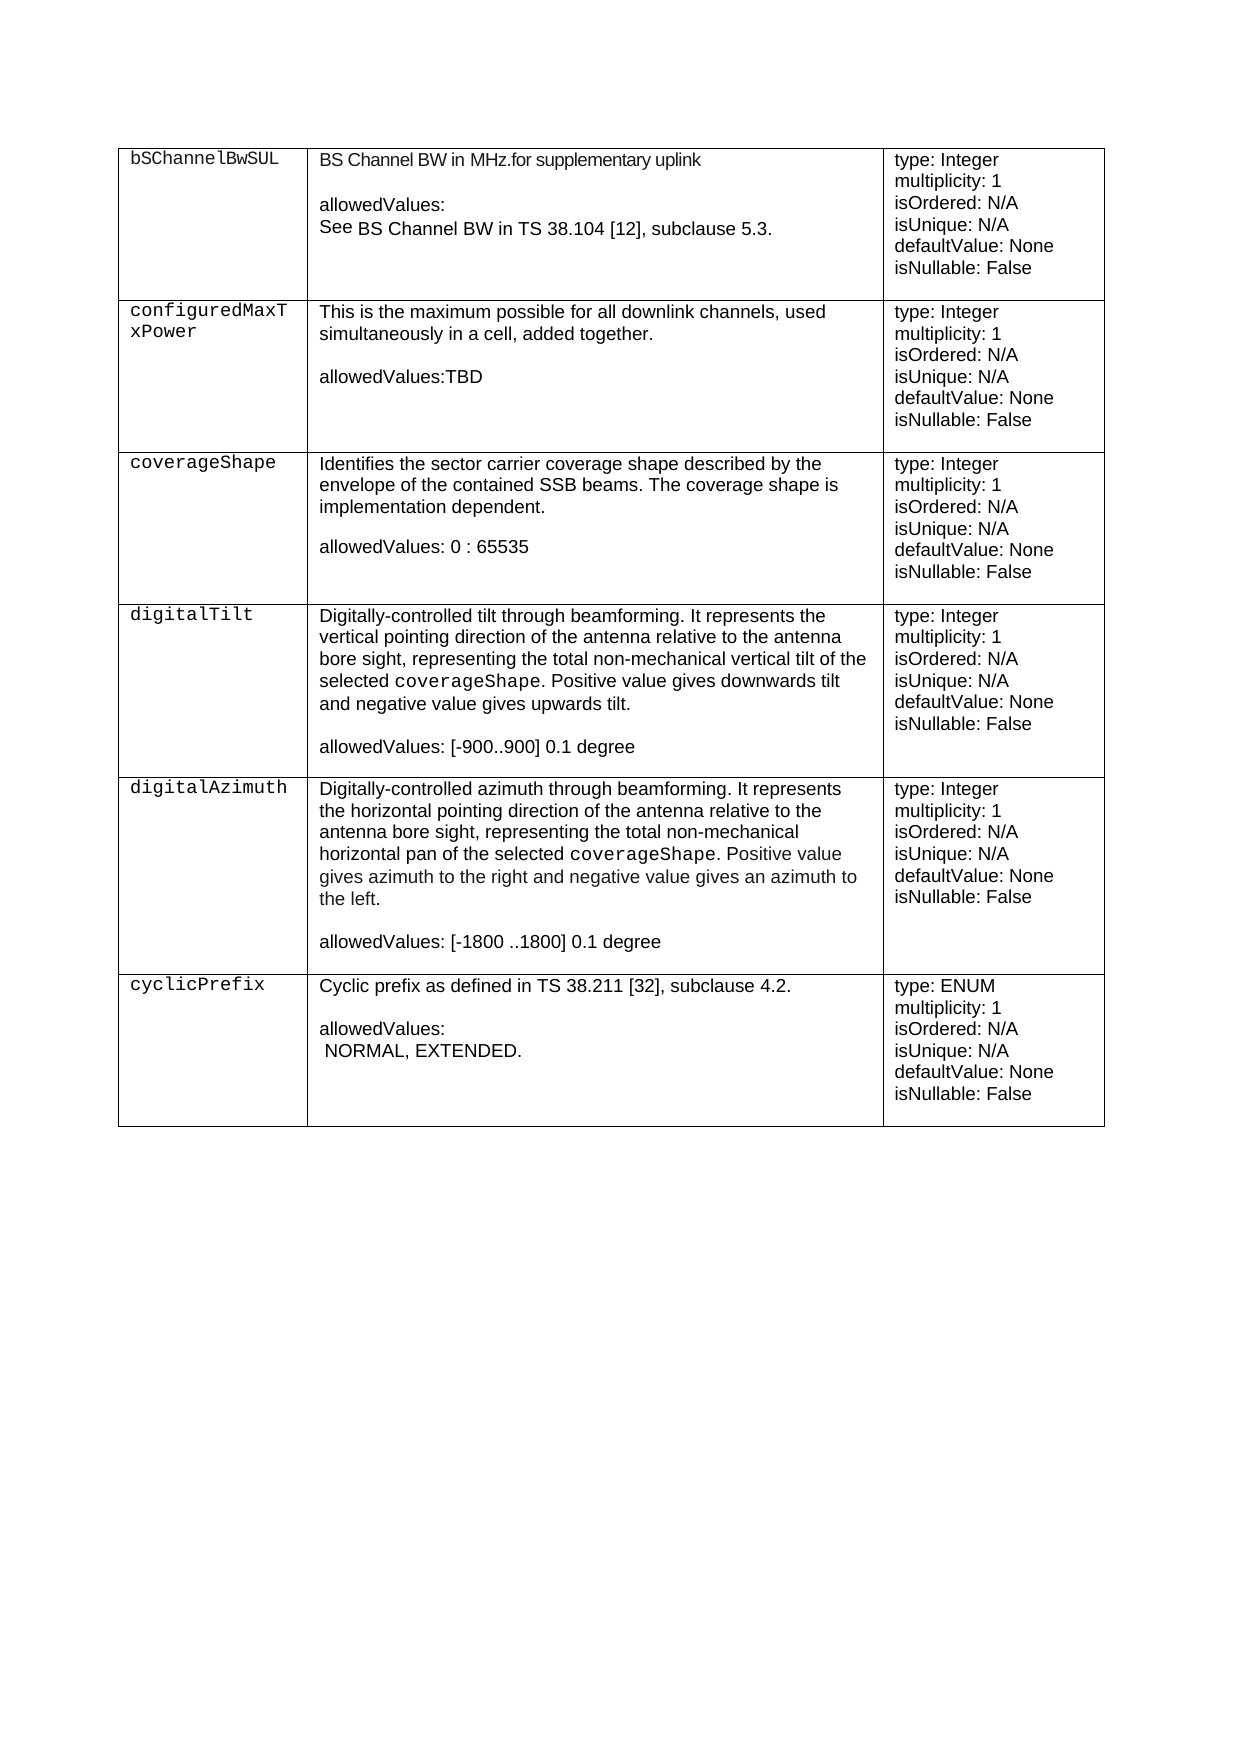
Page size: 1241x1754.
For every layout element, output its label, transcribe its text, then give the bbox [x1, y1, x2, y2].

table_cell This is the maximum possible for all downlink channels, used simultaneously in a cell, added together. allowedValues:TBD [308, 301, 883, 452]
table_cell type: ENUM multiplicity: 1 isOrdered: N/A isUnique: N/A defaultValue: None isNullable: False [884, 975, 1104, 1126]
table_cell Cyclic prefix as defined in TS 38.211 [32], subclause 4.2. allowedValues: NORMAL, EXTENDED. [308, 975, 883, 1126]
table_cell type: Integer multiplicity: 1 isOrdered: N/A isUnique: N/A defaultValue: None isNullable: False [884, 605, 1104, 777]
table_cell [884, 149, 1104, 300]
table_cell type: Integer multiplicity: 1 isOrdered: N/A isUnique: N/A defaultValue: None isNullable: False [884, 301, 1104, 452]
table_cell BS Channel BW in MHz.for supplementary uplink allowedValues: See BS Channel BW in TS 38.104 [12], subclause 5.3.​ [308, 149, 883, 300]
table_cell type: Integer multiplicity: 1 isOrdered: N/A isUnique: N/A defaultValue: None isNullable: False [884, 453, 1104, 604]
table_cell Digitally-controlled tilt through beamforming. It represents the vertical pointing direction of the antenna relative to the antenna bore sight, representing the total non-mechanical vertical tilt of the selected coverageShape. Positive value gives downwards tilt and negative value gives upwards tilt. allowedValues: [-900..900] 0.1 degree [308, 605, 883, 777]
table_cell digitalAzimuth [119, 778, 307, 974]
table_cell digitalTilt [119, 605, 307, 777]
table_cell cyclicPrefix [119, 975, 307, 1126]
table_cell coverageShape [119, 453, 307, 604]
table_cell configuredMaxTxPower [119, 301, 307, 452]
table_cell Digitally-controlled azimuth through beamforming. It represents the horizontal pointing direction of the antenna relative to the antenna bore sight, representing the total non-mechanical horizontal pan of the selected coverageShape. Positive value gives azimuth to the right and negative value gives an azimuth to the left. allowedValues: [-1800 ..1800] 0.1 degree [308, 778, 883, 974]
table_cell Identifies the sector carrier coverage shape described by the envelope of the contained SSB beams. The coverage shape is implementation dependent. allowedValues: 0 : 65535 [308, 453, 883, 604]
table_cell bSChannelBwSUL [119, 149, 307, 300]
table_cell type: Integer multiplicity: 1 isOrdered: N/A isUnique: N/A defaultValue: None isNullable: False [884, 778, 1104, 974]
